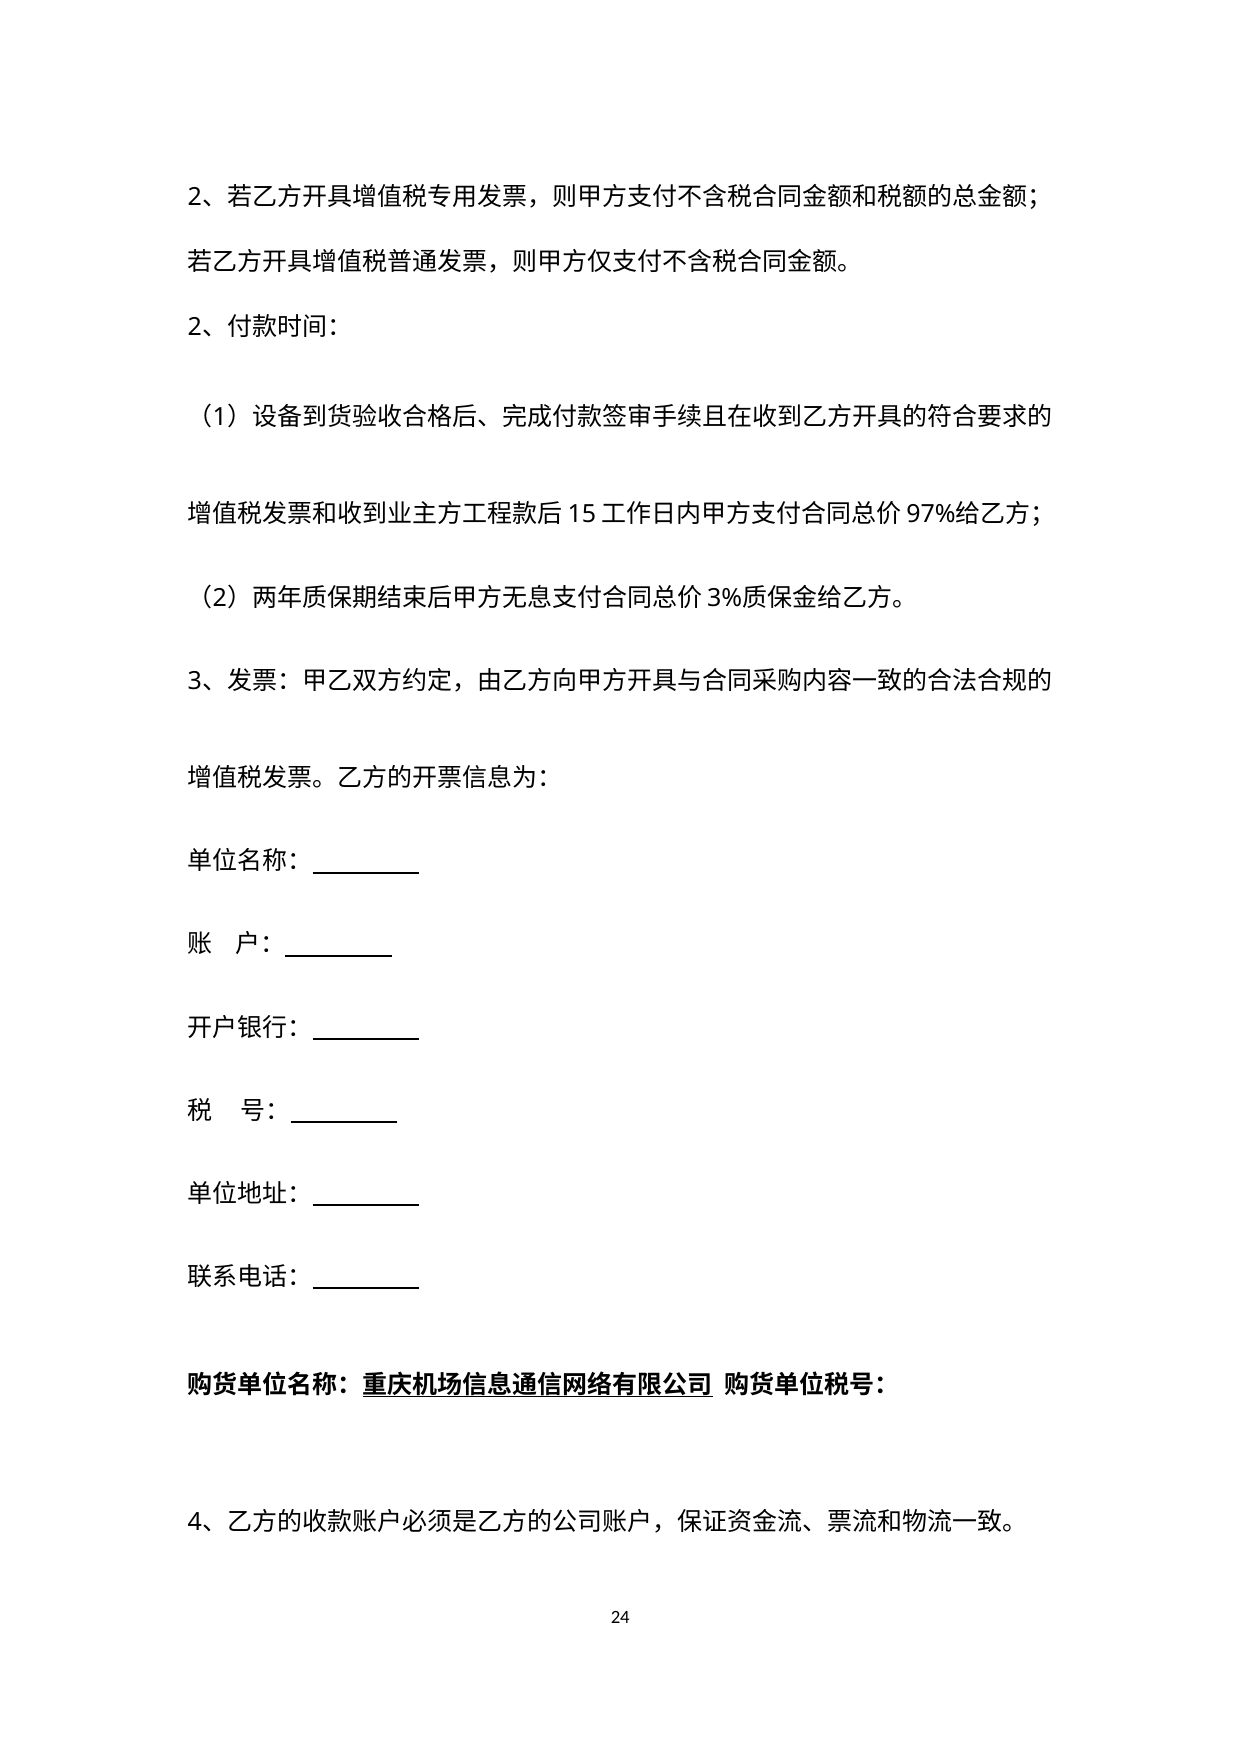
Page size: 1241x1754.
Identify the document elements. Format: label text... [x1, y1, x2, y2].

text （2）两年质保期结束后甲方无息支付合同总价3%质保金给乙方。 [187, 563, 1053, 628]
title 购货单位名称：重庆机场信息通信网络有限公司 购货单位税号： [187, 1350, 1053, 1415]
list 若乙方开具增值税专用发票，则甲方支付不含税合同金额和税额的总金额；若乙方开具增值税普通发票，则甲方仅支付不含税合同金额。 2、付款时间： [187, 162, 1053, 357]
text 3、发票：甲乙双方约定，由乙方向甲方开具与合同采购内容一致的合法合规的增值税发票。乙方的开票信息为： [187, 646, 1053, 808]
text 账 户： [187, 909, 1053, 974]
text 单位地址： [187, 1159, 1053, 1224]
text 联系电话： [187, 1242, 1053, 1307]
text 4、乙方的收款账户必须是乙方的公司账户，保证资金流、票流和物流一致。 [187, 1487, 1053, 1552]
text 税 号： [187, 1076, 1053, 1141]
text 单位名称： [187, 826, 1053, 891]
text （1）设备到货验收合格后、完成付款签审手续且在收到乙方开具的符合要求的增值税发票和收到业主方工程款后15工作日内甲方支付合同总价97%给乙方； [187, 382, 1053, 544]
text 开户银行： [187, 993, 1053, 1058]
